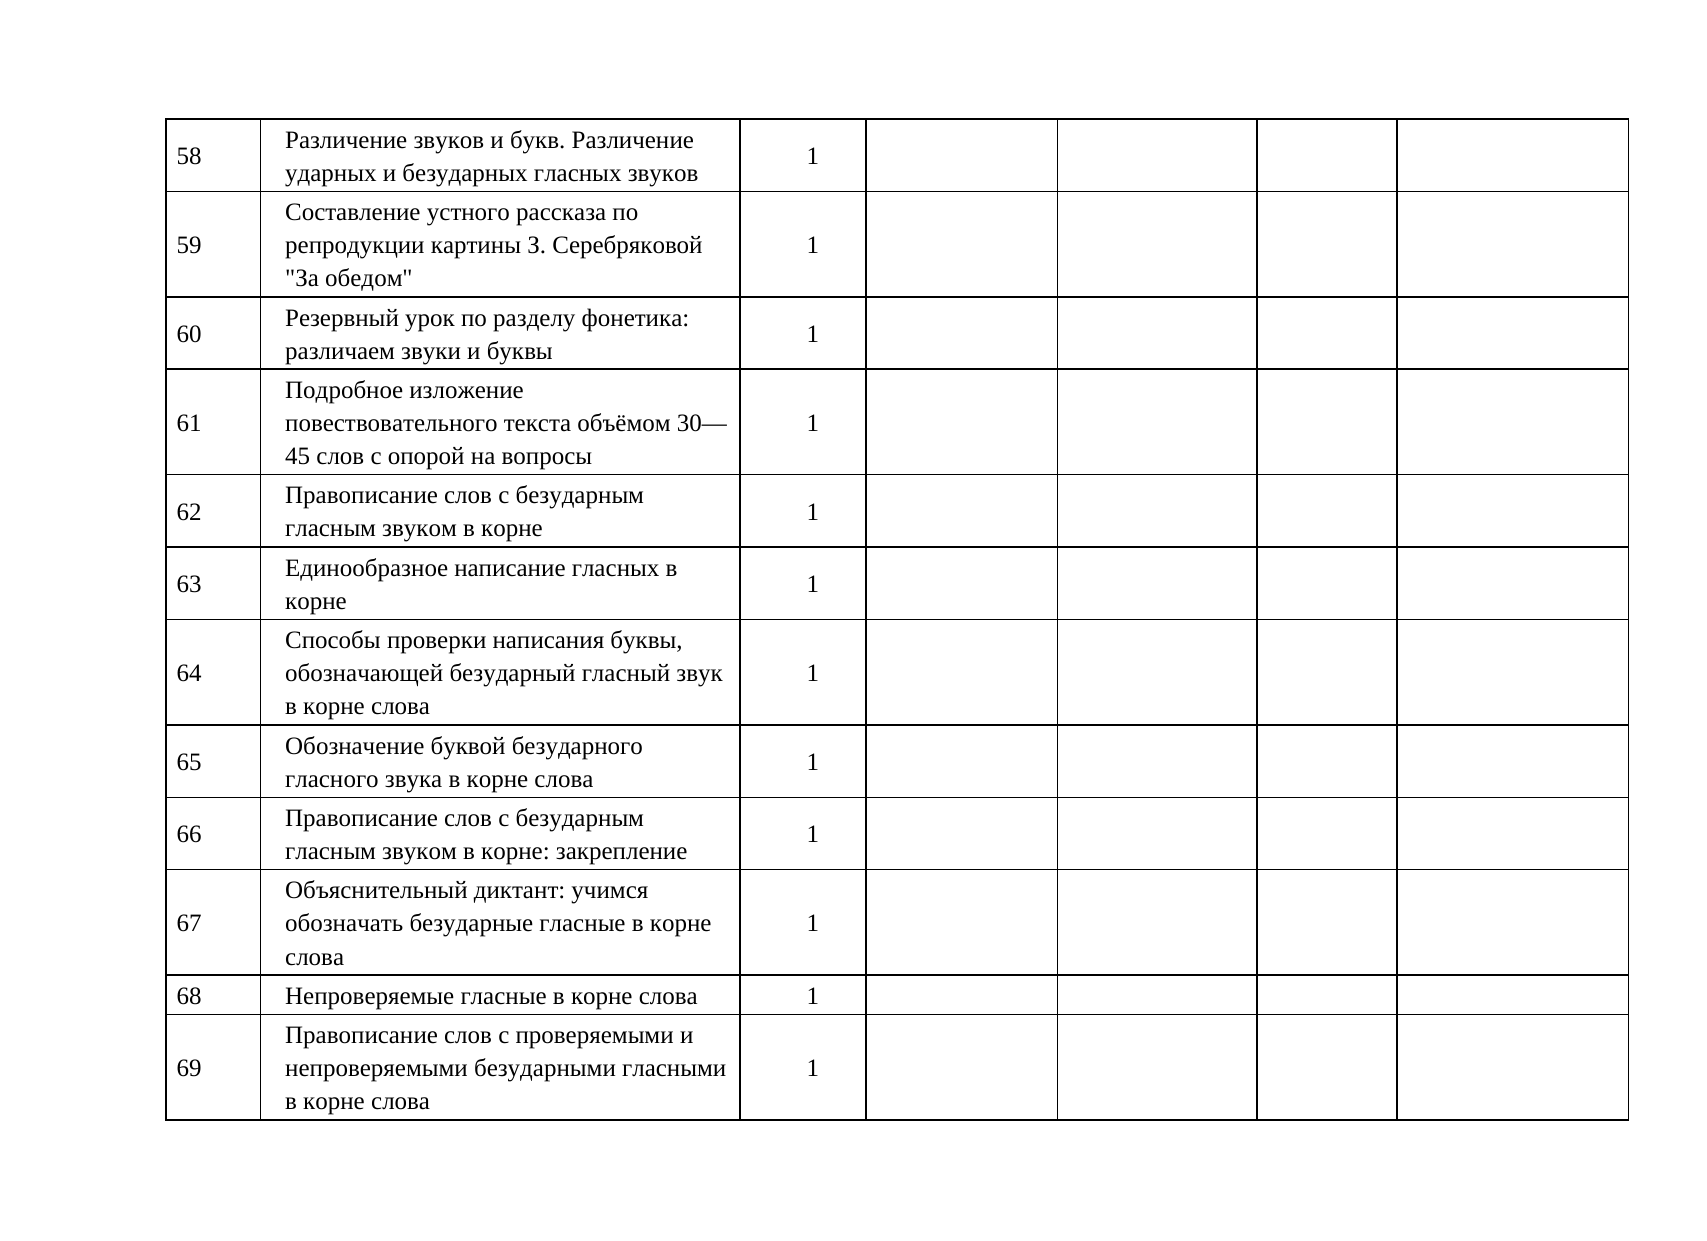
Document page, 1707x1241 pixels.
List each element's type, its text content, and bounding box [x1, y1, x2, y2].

table_cell [1258, 548, 1396, 618]
table_cell Единообразное написание гласных в корне [261, 548, 739, 618]
table_cell [867, 620, 1057, 724]
table_cell [1398, 120, 1628, 191]
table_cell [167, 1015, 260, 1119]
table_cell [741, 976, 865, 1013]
table_cell [867, 370, 1057, 474]
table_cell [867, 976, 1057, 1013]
table_cell 60 [167, 298, 260, 368]
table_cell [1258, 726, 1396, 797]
table_cell 62 [167, 475, 260, 546]
table_cell [1258, 192, 1396, 296]
table_cell Способы проверки написания буквы, обозначающей безударный гласный звук в корне слова [261, 620, 739, 724]
table_cell 1 [741, 298, 865, 368]
table_cell [1398, 298, 1628, 368]
table_cell 1 [741, 370, 865, 474]
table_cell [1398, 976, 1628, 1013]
table_cell 1 [741, 192, 865, 296]
table_cell [867, 120, 1057, 191]
table_cell [1058, 475, 1256, 546]
table_cell [1058, 298, 1256, 368]
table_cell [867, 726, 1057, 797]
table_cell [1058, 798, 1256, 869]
table_cell [867, 298, 1057, 368]
table_cell [867, 475, 1057, 546]
table_cell Подробное изложение повествовательного текста объёмом 30—45 слов с опорой на вопросы [261, 370, 739, 474]
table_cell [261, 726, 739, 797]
table_cell [1398, 475, 1628, 546]
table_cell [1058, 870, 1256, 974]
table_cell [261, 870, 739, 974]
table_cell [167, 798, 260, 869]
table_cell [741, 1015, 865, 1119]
table_cell 1 [741, 475, 865, 546]
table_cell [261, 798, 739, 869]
table_cell [1258, 370, 1396, 474]
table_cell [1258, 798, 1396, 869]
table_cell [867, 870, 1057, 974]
table_cell [867, 548, 1057, 618]
table_cell 64 [167, 620, 260, 724]
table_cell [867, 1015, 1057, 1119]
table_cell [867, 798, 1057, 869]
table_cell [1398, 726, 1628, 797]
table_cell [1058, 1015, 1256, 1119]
table_cell 59 [167, 192, 260, 296]
table_cell [1058, 370, 1256, 474]
table_cell Резервный урок по разделу фонетика: различаем звуки и буквы [261, 298, 739, 368]
table_cell [867, 192, 1057, 296]
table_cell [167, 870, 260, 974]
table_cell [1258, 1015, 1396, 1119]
table_cell [1258, 298, 1396, 368]
table_cell [1058, 548, 1256, 618]
table_cell [1398, 370, 1628, 474]
table_cell Правописание слов с безударным гласным звуком в корне [261, 475, 739, 546]
table_cell [1398, 548, 1628, 618]
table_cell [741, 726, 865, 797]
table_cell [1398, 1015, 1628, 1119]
table_cell [1258, 120, 1396, 191]
table_cell [1398, 620, 1628, 724]
table_cell [1058, 120, 1256, 191]
table_cell 61 [167, 370, 260, 474]
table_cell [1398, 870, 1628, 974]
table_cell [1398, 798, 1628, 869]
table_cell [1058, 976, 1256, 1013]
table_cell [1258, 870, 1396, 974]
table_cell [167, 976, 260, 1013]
table_cell 63 [167, 548, 260, 618]
table_cell Составление устного рассказа по репродукции картины З. Серебряковой "За обедом" [261, 192, 739, 296]
table_cell 58 [167, 120, 260, 191]
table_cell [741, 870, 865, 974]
table_cell 65 [167, 726, 260, 796]
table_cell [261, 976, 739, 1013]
table_cell [1058, 192, 1256, 296]
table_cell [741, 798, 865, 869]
table_cell [1398, 192, 1628, 296]
table_cell Различение звуков и букв. Различение ударных и безударных гласных звуков [261, 120, 739, 191]
table_cell 1 [741, 120, 865, 191]
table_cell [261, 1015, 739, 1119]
table_cell 1 [741, 620, 865, 724]
table_cell [1258, 620, 1396, 724]
table_cell 1 [741, 548, 865, 618]
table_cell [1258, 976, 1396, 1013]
table_cell [1058, 620, 1256, 724]
table_cell [1258, 475, 1396, 546]
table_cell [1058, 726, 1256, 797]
